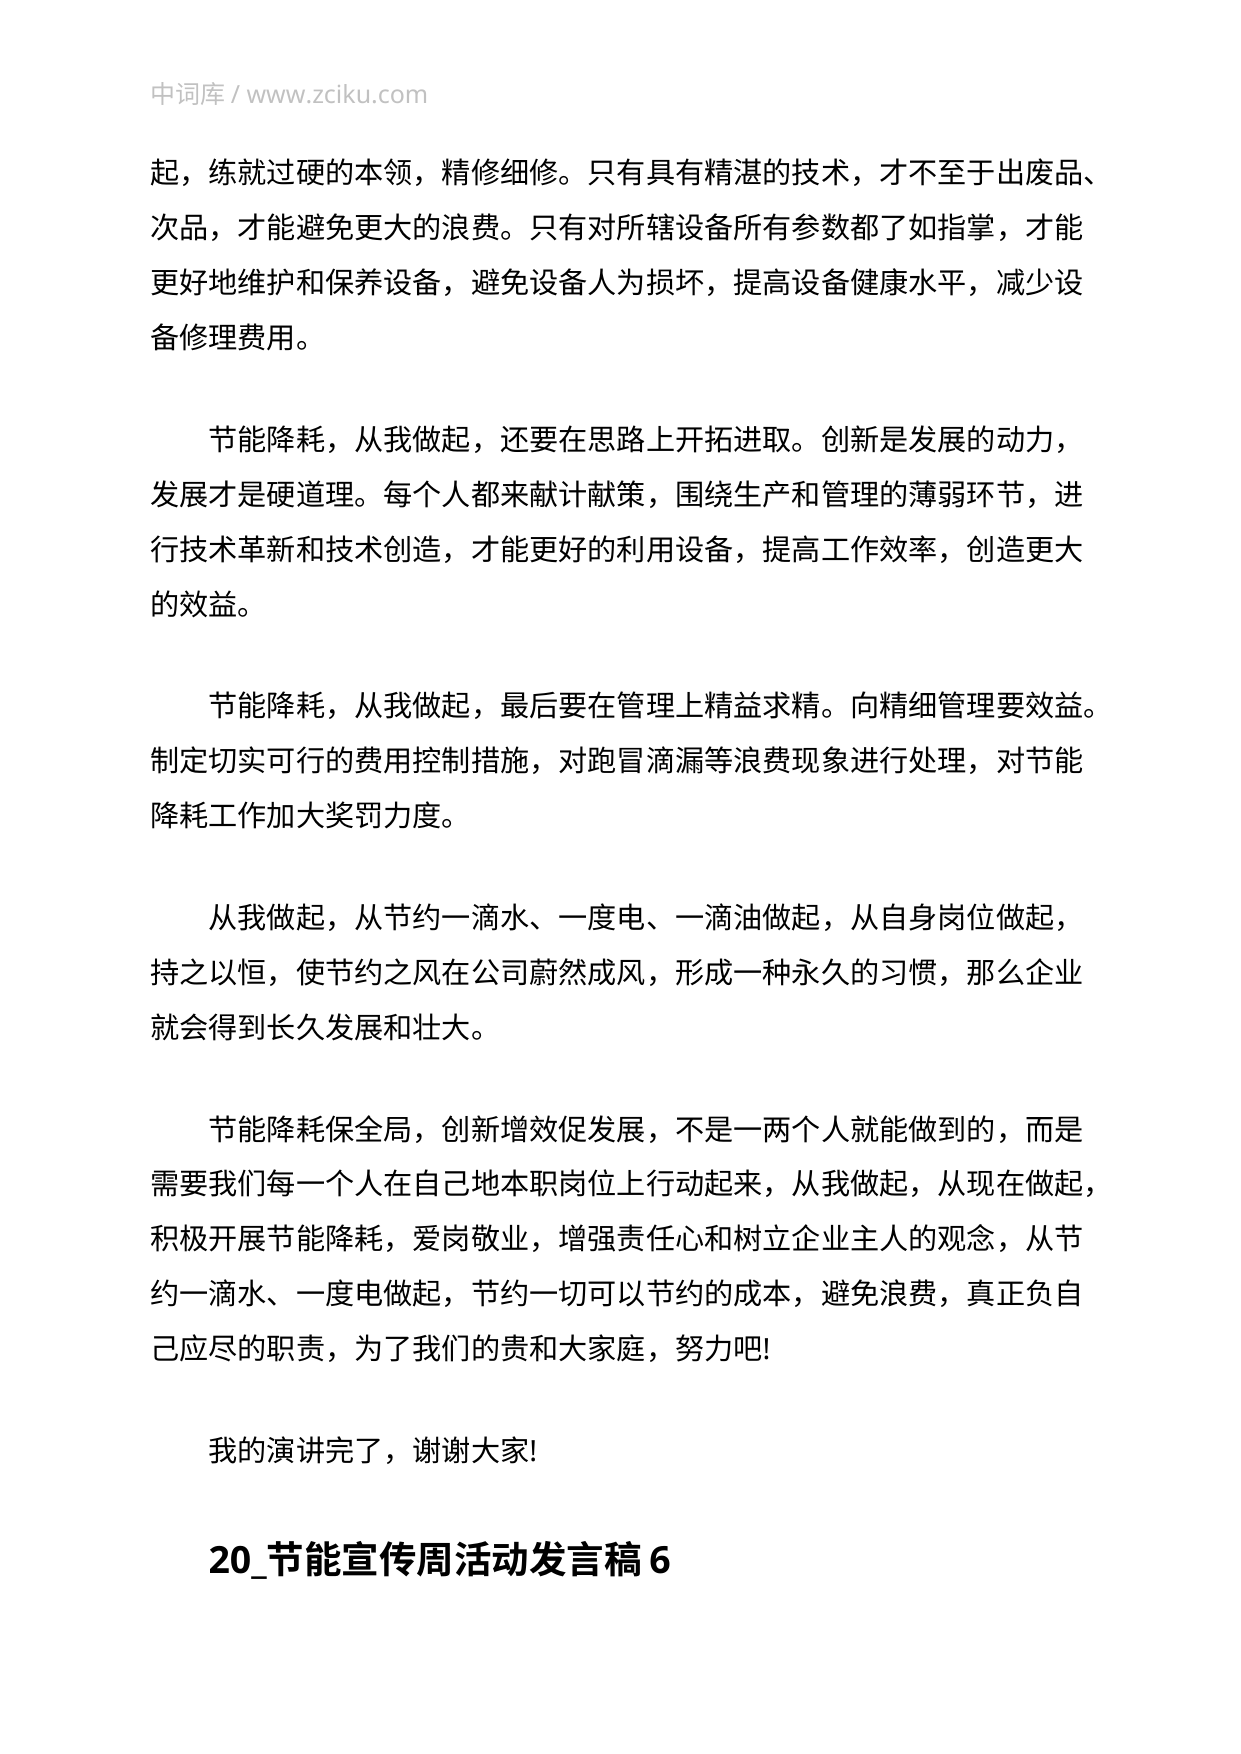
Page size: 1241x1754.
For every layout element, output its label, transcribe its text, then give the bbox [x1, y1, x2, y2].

text 20_节能宣传周活动发言稿6 [150, 1529, 1090, 1584]
text 节能降耗，从我做起，还要在思路上开拓进取。创新是发展的动力，发展才是硬道理。每个人都来献计献策，围绕生产和管理的薄弱环节，进行技术革新和技术创造，才能更好的利用设备，提高工作效率，创造更大的效益。 [150, 416, 1090, 623]
text 从我做起，从节约一滴水、一度电、一滴油做起，从自身岗位做起，持之以恒，使节约之风在公司蔚然成风，形成一种永久的习惯，那么企业就会得到长久发展和壮大。 [150, 894, 1090, 1047]
text 我的演讲完了，谢谢大家! [150, 1428, 1090, 1470]
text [150, 150, 1090, 357]
text 节能降耗保全局，创新增效促发展，不是一两个人就能做到的，而是需要我们每一个人在自己地本职岗位上行动起来，从我做起，从现在做起，积极开展节能降耗，爱岗敬业，增强责任心和树立企业主人的观念，从节约一滴水、一度电做起，节约一切可以节约的成本，避免浪费，真正负自己应尽的职责，为了我们的贵和大家庭，努力吧! [150, 1106, 1090, 1368]
text 节能降耗，从我做起，最后要在管理上精益求精。向精细管理要效益。制定切实可行的费用控制措施，对跑冒滴漏等浪费现象进行处理，对节能降耗工作加大奖罚力度。 [150, 683, 1090, 835]
